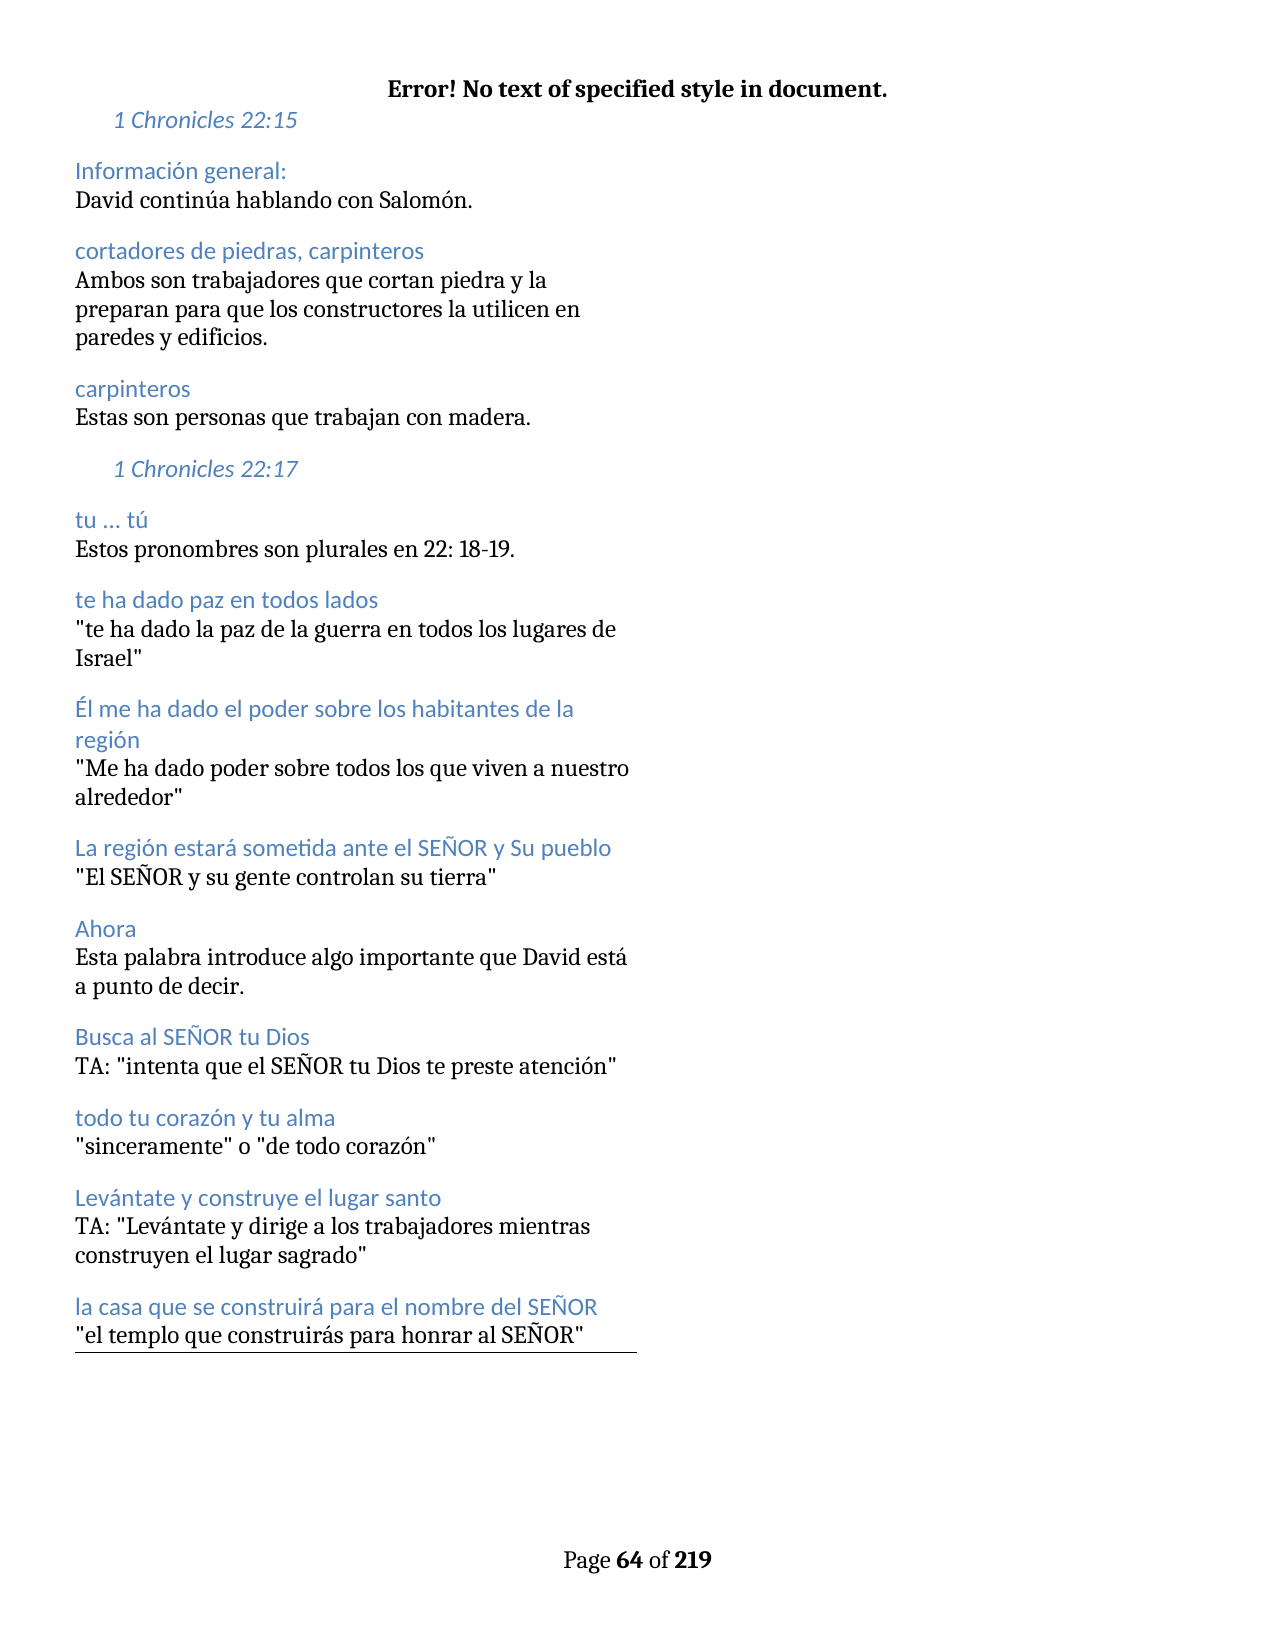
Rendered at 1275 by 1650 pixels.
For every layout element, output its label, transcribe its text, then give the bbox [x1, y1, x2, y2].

text Estos pronombres son plurales en 22: 18-19. [75, 535, 637, 563]
text "Me ha dado poder sobre todos los que viven a nuestro alrededor" [75, 754, 637, 812]
text David continúa hablando con Salomón. [75, 186, 637, 214]
subtitle La región estará sometida ante el SEÑOR y Su pueblo [75, 833, 637, 863]
subtitle Ahora [75, 913, 637, 943]
text "El SEÑOR y su gente controlan su tierra" [75, 863, 637, 892]
subtitle la casa que se construirá para el nombre del SEÑOR [75, 1291, 637, 1321]
text Estas son personas que trabajan con madera. [75, 403, 637, 432]
subtitle Información general: [75, 155, 637, 186]
subtitle cortadores de piedras, carpinteros [75, 235, 637, 266]
subtitle Busca al SEÑOR tu Dios [75, 1022, 637, 1052]
subtitle te ha dado paz en todos lados [75, 584, 637, 615]
text "el templo que construirás para honrar al SEÑOR" [75, 1321, 637, 1352]
subtitle 1 Chronicles 22:15 [75, 104, 637, 134]
text TA: "intenta que el SEÑOR tu Dios te preste atención" [75, 1052, 637, 1081]
subtitle carpinteros [75, 373, 637, 403]
subtitle todo tu corazón y tu alma [75, 1102, 637, 1132]
subtitle 1 Chronicles 22:17 [75, 453, 637, 483]
text Esta palabra introduce algo importante que David está a punto de decir. [75, 943, 637, 1001]
text "te ha dado la paz de la guerra en todos los lugares de Israel" [75, 615, 637, 672]
text "sinceramente" o "de todo corazón" [75, 1132, 637, 1161]
subtitle Él me ha dado el poder sobre los habitantes de la región [75, 693, 637, 754]
subtitle Levántate y construye el lugar santo [75, 1182, 637, 1212]
subtitle tu ... tú [75, 504, 637, 535]
text TA: "Levántate y dirige a los trabajadores mientras construyen el lugar sagrado" [75, 1212, 637, 1270]
text Ambos son trabajadores que cortan piedra y la preparan para que los constructores la utilicen en paredes y edificios. [75, 266, 637, 352]
